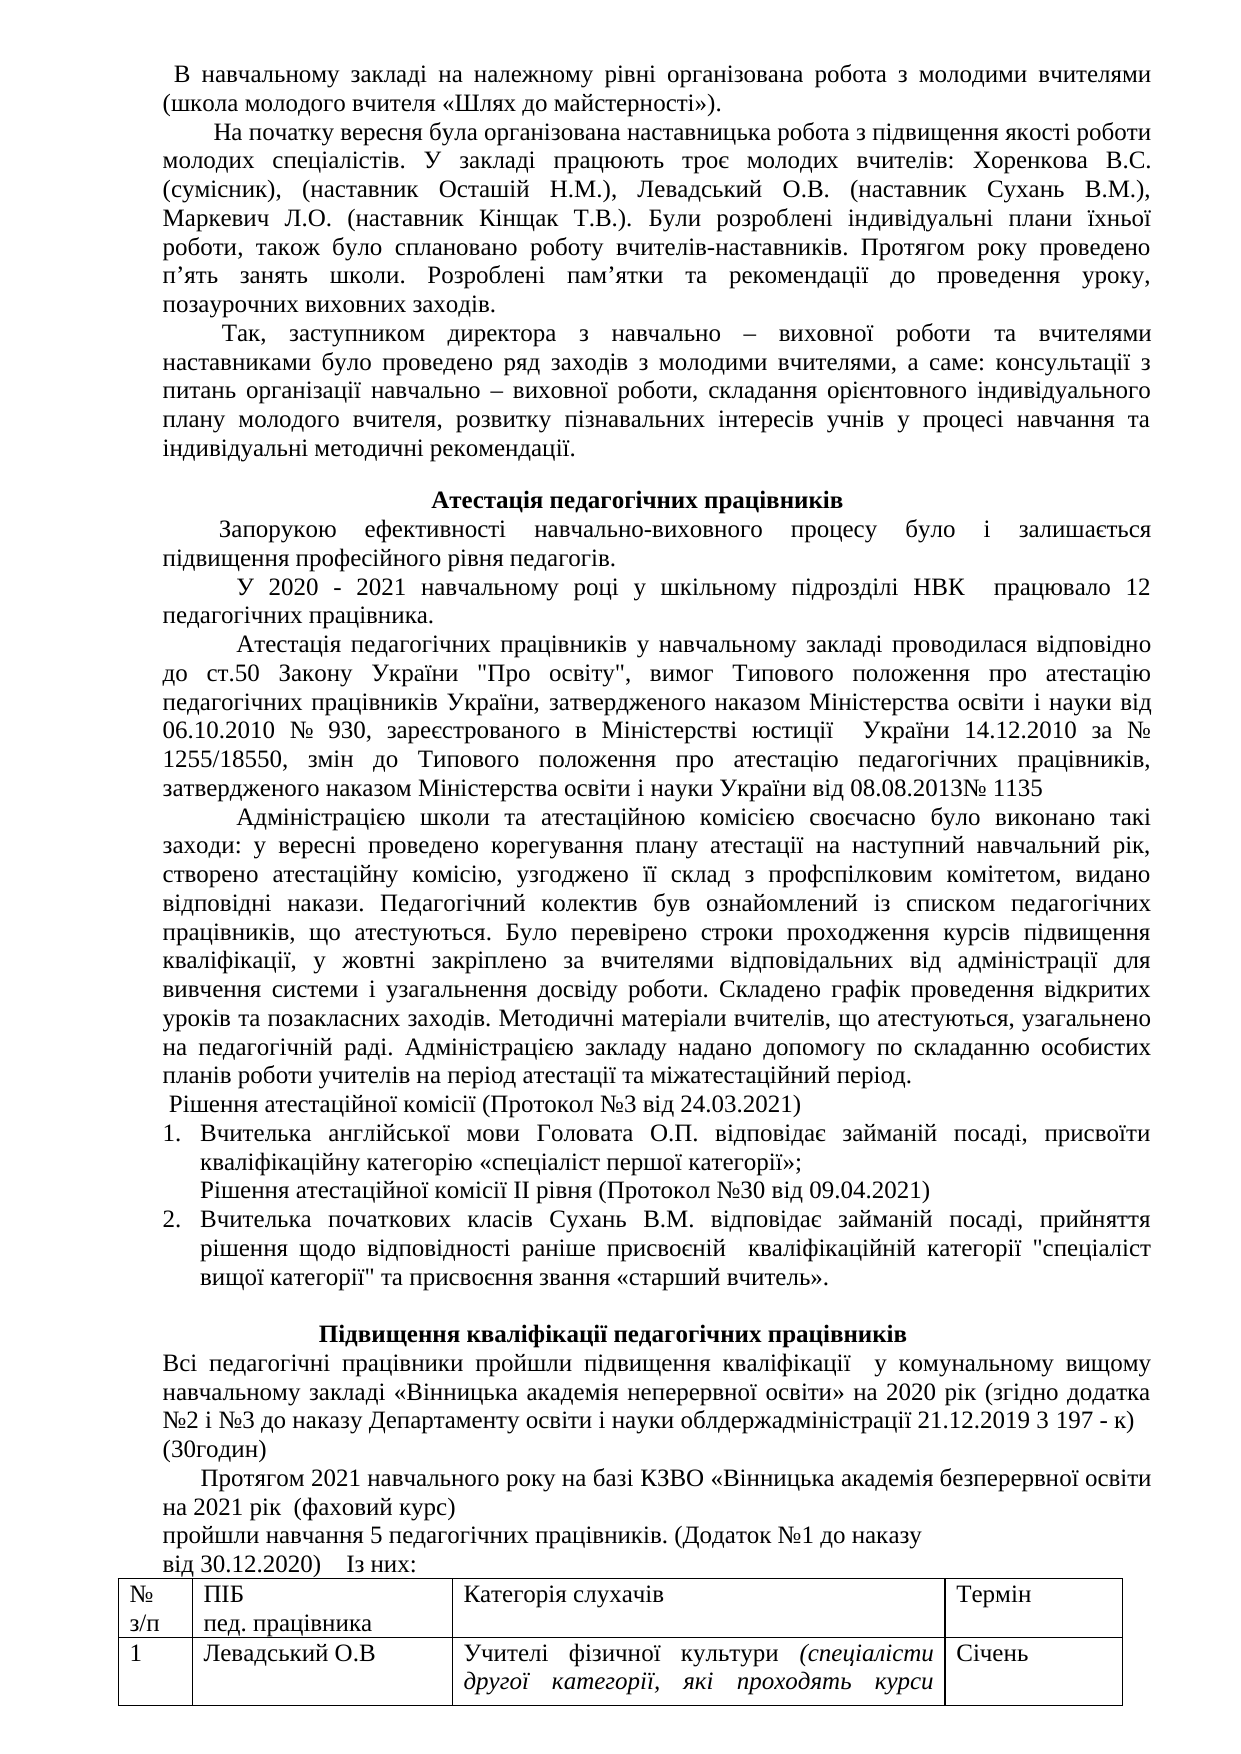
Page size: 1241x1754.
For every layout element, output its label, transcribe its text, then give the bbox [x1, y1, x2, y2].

table_cell Левадський О.В [193, 1638, 452, 1705]
list Вчителька початкових класів Сухань В.М. відповідає займаній посаді, прийняття рішення щодо відповідності раніше присвоєній кваліфікаційній категорії "спеціаліст вищої категорії" та присвоєння звання «старший вчитель». [162, 1204, 1152, 1291]
list Рішення атестаційної комісії ІІ рівня (Протокол №30 від 09.04.2021) [200, 1176, 1152, 1204]
text Атестація педагогічних працівників [162, 486, 1152, 514]
text На початку вересня була організована наставницька робота з підвищення якості роботи молодих спеціалістів. У закладі працюють троє молодих вчителів: Хоренкова В.С.(сумісник), (наставник Осташій Н.М.), Левадський О.В. (наставник Сухань В.М.), Маркевич Л.О. (наставник Кінщак Т.В.). Були розроблені індивідуальні плани їхньої роботи, також було сплановано роботу вчителів-наставників. Протягом року проведено п’ять занять школи. Розроблені пам’ятки та рекомендації до проведення уроку, позаурочних виховних заходів. [162, 117, 1152, 318]
text Так, заступником директора з навчально – виховної роботи та вчителями наставниками було проведено ряд заходів з молодими вчителями, а саме: консультації з питань організації навчально – виховної роботи, складання орієнтовного індивідуального плану молодого вчителя, розвитку пізнавальних інтересів учнів у процесі навчання та індивідуальні методичні рекомендації. [162, 318, 1152, 462]
text від 30.12.2020) Із них: [162, 1549, 1152, 1578]
text Всі педагогічні працівники пройшли підвищення кваліфікації у комунальному вищому навчальному закладі «Вінницька академія неперервної освіти» на 2020 рік (згідно додатка №2 і №3 до наказу Департаменту освіти і науки облдержадміністрації 21.12.2019 3 197 - к) [162, 1348, 1152, 1434]
table_cell Учителі фізичної культури (спеціалісти другої категорії, які проходять курси вперше, спеціалісти) [453, 1638, 944, 1705]
text Адміністрацією школи та атестаційною комісією своєчасно було виконано такі заходи: у вересні проведено корегування плану атестації на наступний навчальний рік, створено атестаційну комісію, узгоджено її склад з профспілковим комітетом, видано відповідні накази. Педагогічний колектив був ознайомлений із списком педагогічних працівників, що атестуються. Було перевірено строки проходження курсів підвищення кваліфікації, у жовтні закріплено за вчителями відповідальних від адміністрації для вивчення системи і узагальнення досвіду роботи. Складено графік проведення відкритих уроків та позакласних заходів. Методичні матеріали вчителів, що атестуються, узагальнено на педагогічній раді. Адміністрацією закладу надано допомогу по складанню особистих планів роботи учителів на період атестації та міжатестаційний період. [162, 802, 1152, 1089]
text Підвищення кваліфікації педагогічних працівників [162, 1319, 1152, 1348]
list Вчителька англійської мови Головата О.П. відповідає займаній посаді, присвоїти кваліфікаційну категорію «спеціаліст першої категорії»; [162, 1118, 1152, 1176]
text В навчальному закладі на належному рівні організована робота з молодими вчителями (школа молодого вчителя «Шлях до майстерності»). [162, 59, 1152, 117]
text Запорукою ефективності навчально-виховного процесу було і залишається підвищення професійного рівня педагогів. [162, 514, 1152, 572]
text пройшли навчання 5 педагогічних працівників. (Додаток №1 до наказу [162, 1521, 1152, 1549]
text Рішення атестаційної комісії (Протокол №3 від 24.03.2021) [162, 1089, 1152, 1118]
table_cell 1 [119, 1638, 192, 1705]
table_header Термін [946, 1579, 1122, 1637]
text (30годин) [162, 1434, 1152, 1463]
table_header ПІБ пед. працівника [193, 1579, 452, 1637]
text У 2020 - 2021 навчальному році у шкільному підрозділі НВК працювало 12 педагогічних працівника. [162, 572, 1152, 629]
text Атестація педагогічних працівників у навчальному закладі проводилася відповідно до ст.50 Закону України "Про освіту", вимог Типового положення про атестацію педагогічних працівників України, затвердженого наказом Міністерства освіти i науки від 06.10.2010 № 930, зареєстрованого в Міністерстві юстиції України 14.12.2010 за № 1255/18550, змін до Типового положення про атестацію педагогічних працівників, затвердженого наказом Міністерства освіти i науки України від 08.08.2013№ 1135 [162, 629, 1152, 802]
table_header Категорія слухачів [453, 1579, 944, 1637]
table_header № з/п [119, 1579, 192, 1637]
table_cell Січень [946, 1638, 1122, 1705]
text Протягом 2021 навчального року на базі КЗВО «Вінницька академія безперервної освіти на 2021 рік (фаховий курс) [162, 1463, 1152, 1521]
